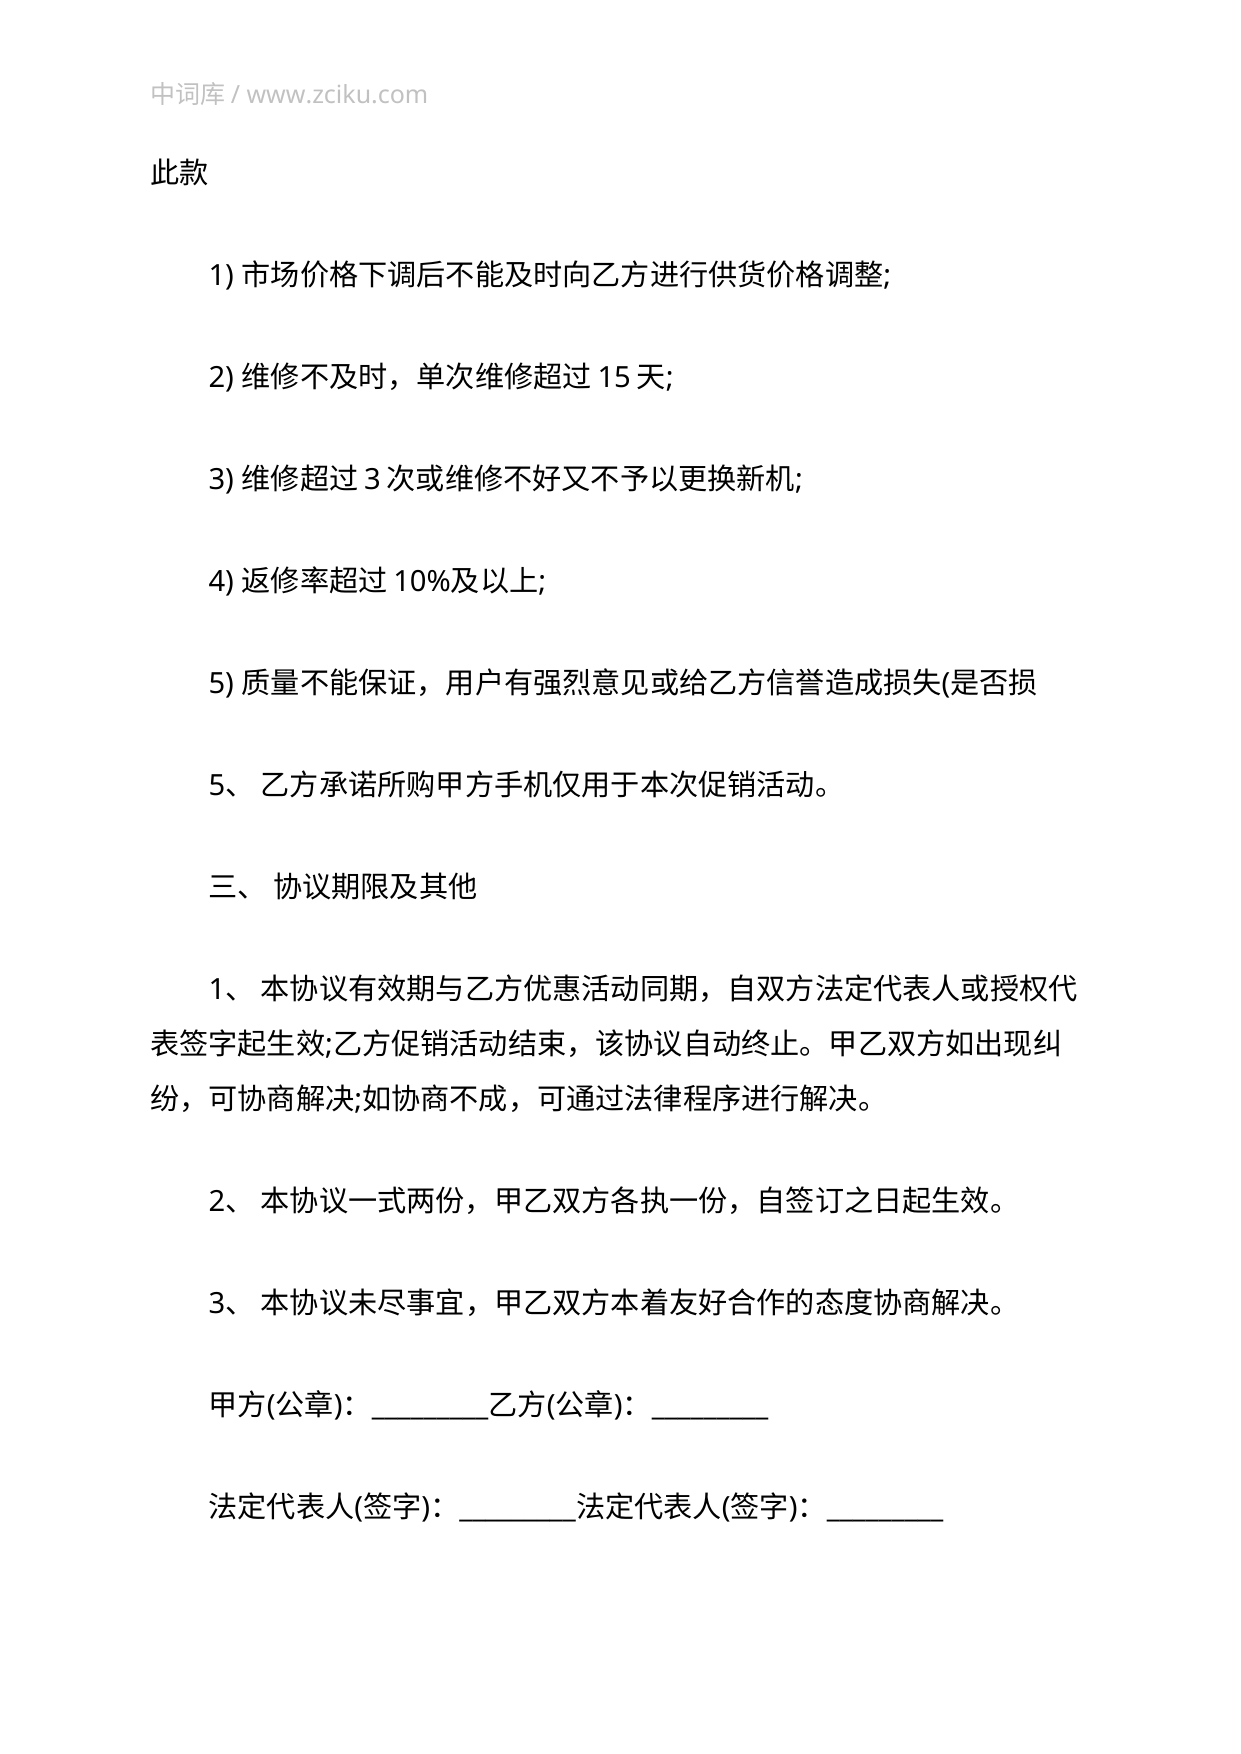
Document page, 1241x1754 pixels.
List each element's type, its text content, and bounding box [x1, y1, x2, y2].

text 三、 协议期限及其他 [150, 864, 1090, 906]
text 3、 本协议未尽事宜，甲乙双方本着友好合作的态度协商解决。 [150, 1279, 1090, 1322]
text 甲方(公章)：_________乙方(公章)：_________ [150, 1381, 1090, 1424]
text 2) 维修不及时，单次维修超过15天; [150, 354, 1090, 396]
text 法定代表人(签字)：_________法定代表人(签字)：_________ [150, 1483, 1090, 1526]
text 1) 市场价格下调后不能及时向乙方进行供货价格调整; [150, 252, 1090, 294]
text 3) 维修超过3次或维修不好又不予以更换新机; [150, 456, 1090, 498]
text 5) 质量不能保证，用户有强烈意见或给乙方信誉造成损失(是否损 [150, 660, 1090, 702]
text 1、 本协议有效期与乙方优惠活动同期，自双方法定代表人或授权代表签字起生效;乙方促销活动结束，该协议自动终止。甲乙双方如出现纠纷，可协商解决;如协商不成，可通过法律程序进行解决。 [150, 965, 1090, 1118]
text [150, 150, 1090, 192]
text 2、 本协议一式两份，甲乙双方各执一份，自签订之日起生效。 [150, 1177, 1090, 1220]
text 5、 乙方承诺所购甲方手机仅用于本次促销活动。 [150, 762, 1090, 804]
text 4) 返修率超过10%及以上; [150, 558, 1090, 600]
